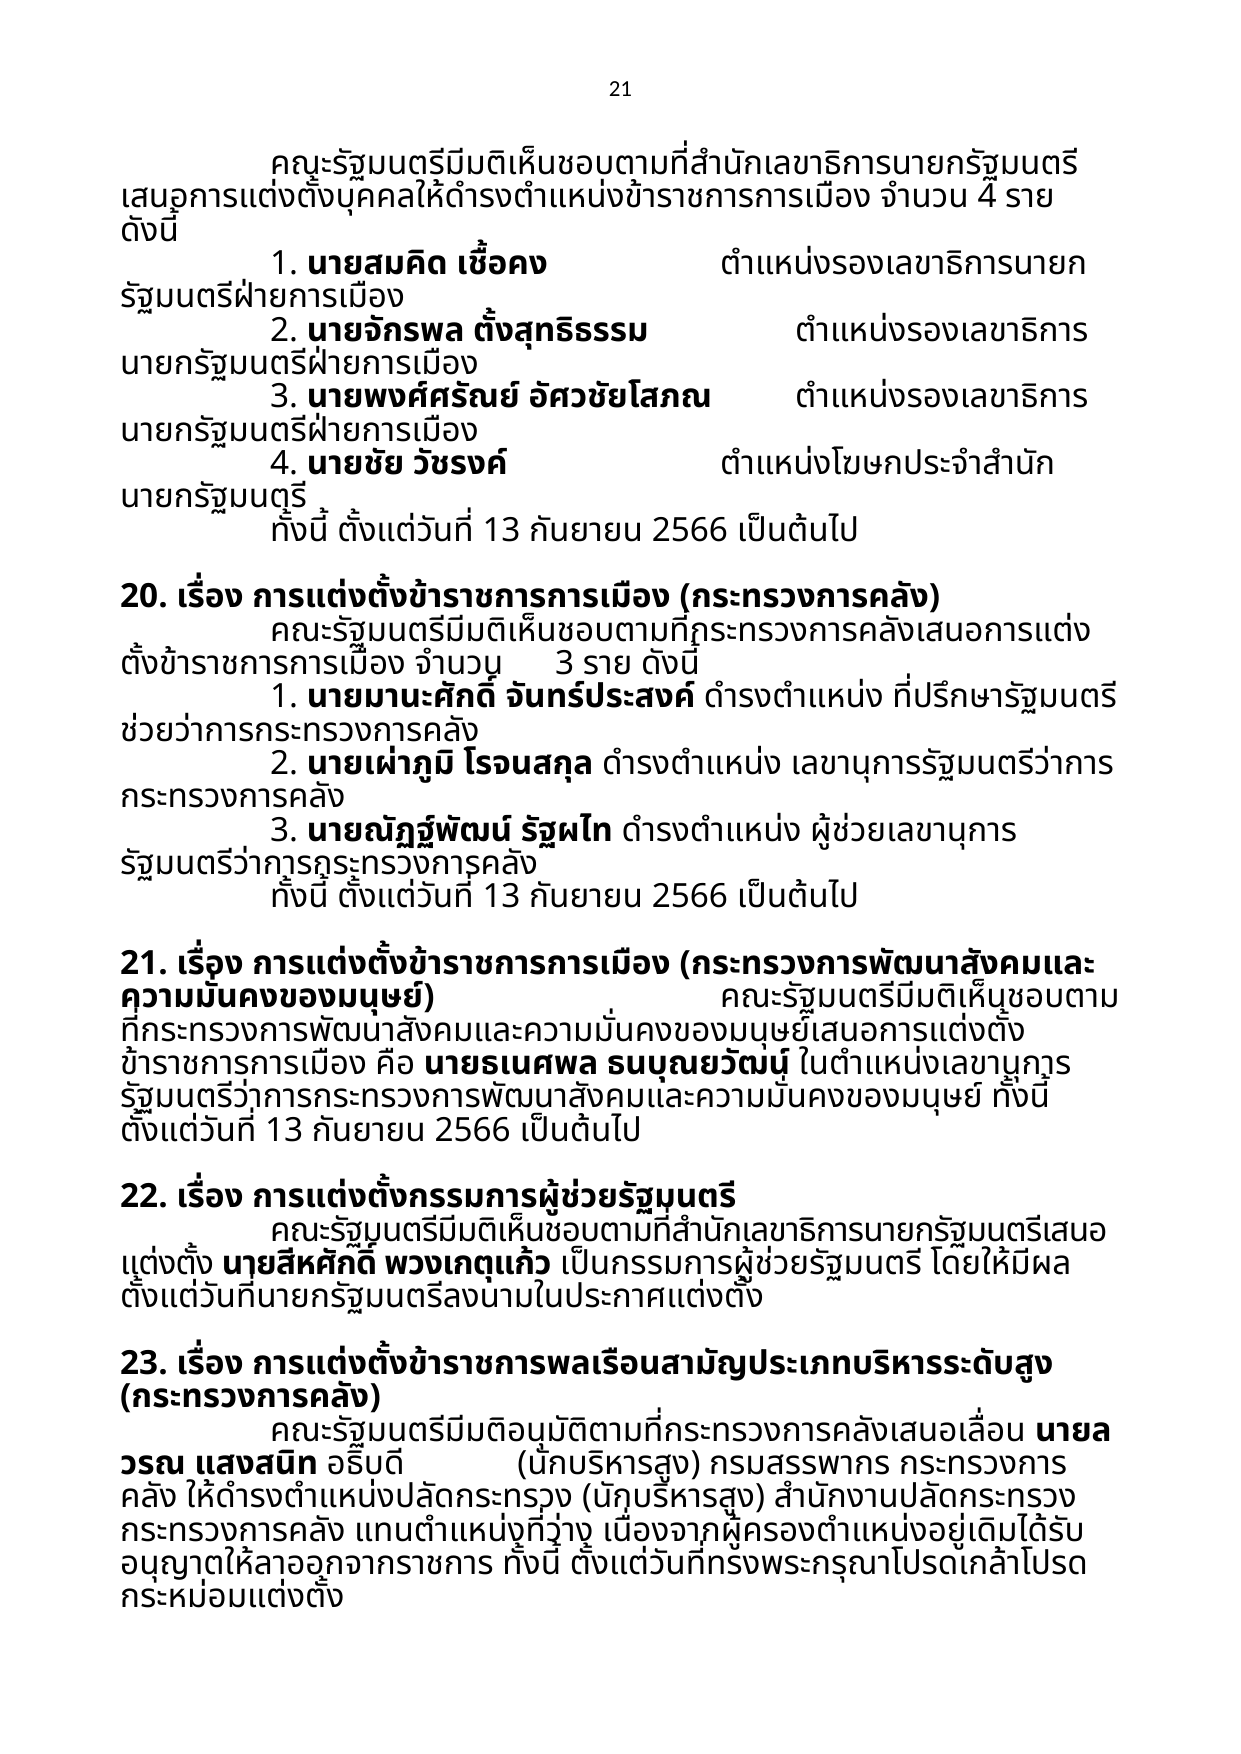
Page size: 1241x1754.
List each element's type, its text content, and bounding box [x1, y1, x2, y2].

text 2. นายจักรพล ตั้งสุทธิธรรม ตำแหน่งรองเลขาธิการนายกรัฐมนตรีฝ่ายการเมือง [120, 314, 1120, 381]
text 3. นายณัฏฐ์พัฒน์ รัฐผไท ดำรงตำแหน่ง ผู้ช่วยเลขานุการรัฐมนตรีว่าการกระทรวงการคลัง [120, 814, 1120, 881]
text 23. เรื่อง การแต่งตั้งข้าราชการพลเรือนสามัญประเภทบริหารระดับสูง (กระทรวงการคลัง) [120, 1348, 1120, 1414]
text คณะรัฐมนตรีมีมติอนุมัติตามที่กระทรวงการคลังเสนอเลื่อน นายลวรณ แสงสนิท อธิบดี (นักบริหารสูง) กรมสรรพากร กระทรวงการคลัง ให้ดำรงตำแหน่งปลัดกระทรวง (นักบริหารสูง) สำนักงานปลัดกระทรวง กระทรวงการคลัง แทนตำแหน่งที่ว่าง เนื่องจากผู้ครองตำแหน่งอยู่เดิมได้รับอนุญาตให้ลาออกจากราชการ ทั้งนี้ ตั้งแต่วันที่ทรงพระกรุณาโปรดเกล้าโปรดกระหม่อมแต่งตั้ง [120, 1414, 1120, 1614]
text คณะรัฐมนตรีมีมติเห็นชอบตามที่กระทรวงการคลังเสนอการแต่งตั้งข้าราชการการเมือง จำนวน 3 ราย ดังนี้ [120, 614, 1120, 681]
text 3. นายพงศ์ศรัณย์ อัศวชัยโสภณ ตำแหน่งรองเลขาธิการนายกรัฐมนตรีฝ่ายการเมือง [120, 381, 1120, 448]
text คณะรัฐมนตรีมีมติเห็นชอบตามที่สำนักเลขาธิการนายกรัฐมนตรีเสนอแต่งตั้ง นายสีหศักดิ์ พวงเกตุแก้ว เป็นกรรมการผู้ช่วยรัฐมนตรี โดยให้มีผลตั้งแต่วันที่นายกรัฐมนตรีลงนามในประกาศแต่งตั้ง [120, 1214, 1120, 1314]
text 4. นายชัย วัชรงค์ ตำแหน่งโฆษกประจำสำนักนายกรัฐมนตรี [120, 448, 1120, 514]
text 22. เรื่อง การแต่งตั้งกรรมการผู้ช่วยรัฐมนตรี [120, 1181, 1120, 1214]
text 2. นายเผ่าภูมิ โรจนสกุล ดำรงตำแหน่ง เลขานุการรัฐมนตรีว่าการกระทรวงการคลัง [120, 748, 1120, 814]
text 20. เรื่อง การแต่งตั้งข้าราชการการเมือง (กระทรวงการคลัง) [120, 581, 1120, 614]
text 1. นายสมคิด เชื้อคง ตำแหน่งรองเลขาธิการนายกรัฐมนตรีฝ่ายการเมือง [120, 248, 1120, 314]
text ทั้งนี้ ตั้งแต่วันที่ 13 กันยายน 2566 เป็นต้นไป [120, 881, 1120, 914]
text 21. เรื่อง การแต่งตั้งข้าราชการการเมือง (กระทรวงการพัฒนาสังคมและความมั่นคงของมนุษย์) คณะรัฐมนตรีมีมติเห็นชอบตามที่กระทรวงการพัฒนาสังคมและความมั่นคงของมนุษย์เสนอการแต่งตั้งข้าราชการการเมือง คือ นายธเนศพล ธนบุณยวัฒน์ ในตำแหน่งเลขานุการรัฐมนตรีว่าการกระทรวงการพัฒนาสังคมและความมั่นคงของมนุษย์ ทั้งนี้ ตั้งแต่วันที่ 13 กันยายน 2566 เป็นต้นไป [120, 948, 1120, 1148]
text คณะรัฐมนตรีมีมติเห็นชอบตามที่สำนักเลขาธิการนายกรัฐมนตรีเสนอการแต่งตั้งบุคคลให้ดำรงตำแหน่งข้าราชการการเมือง จำนวน 4 ราย ดังนี้ [120, 148, 1120, 248]
text ทั้งนี้ ตั้งแต่วันที่ 13 กันยายน 2566 เป็นต้นไป [120, 514, 1120, 548]
text 1. นายมานะศักดิ์ จันทร์ประสงค์ ดำรงตำแหน่ง ที่ปรึกษารัฐมนตรีช่วยว่าการกระทรวงการคลัง [120, 681, 1120, 748]
